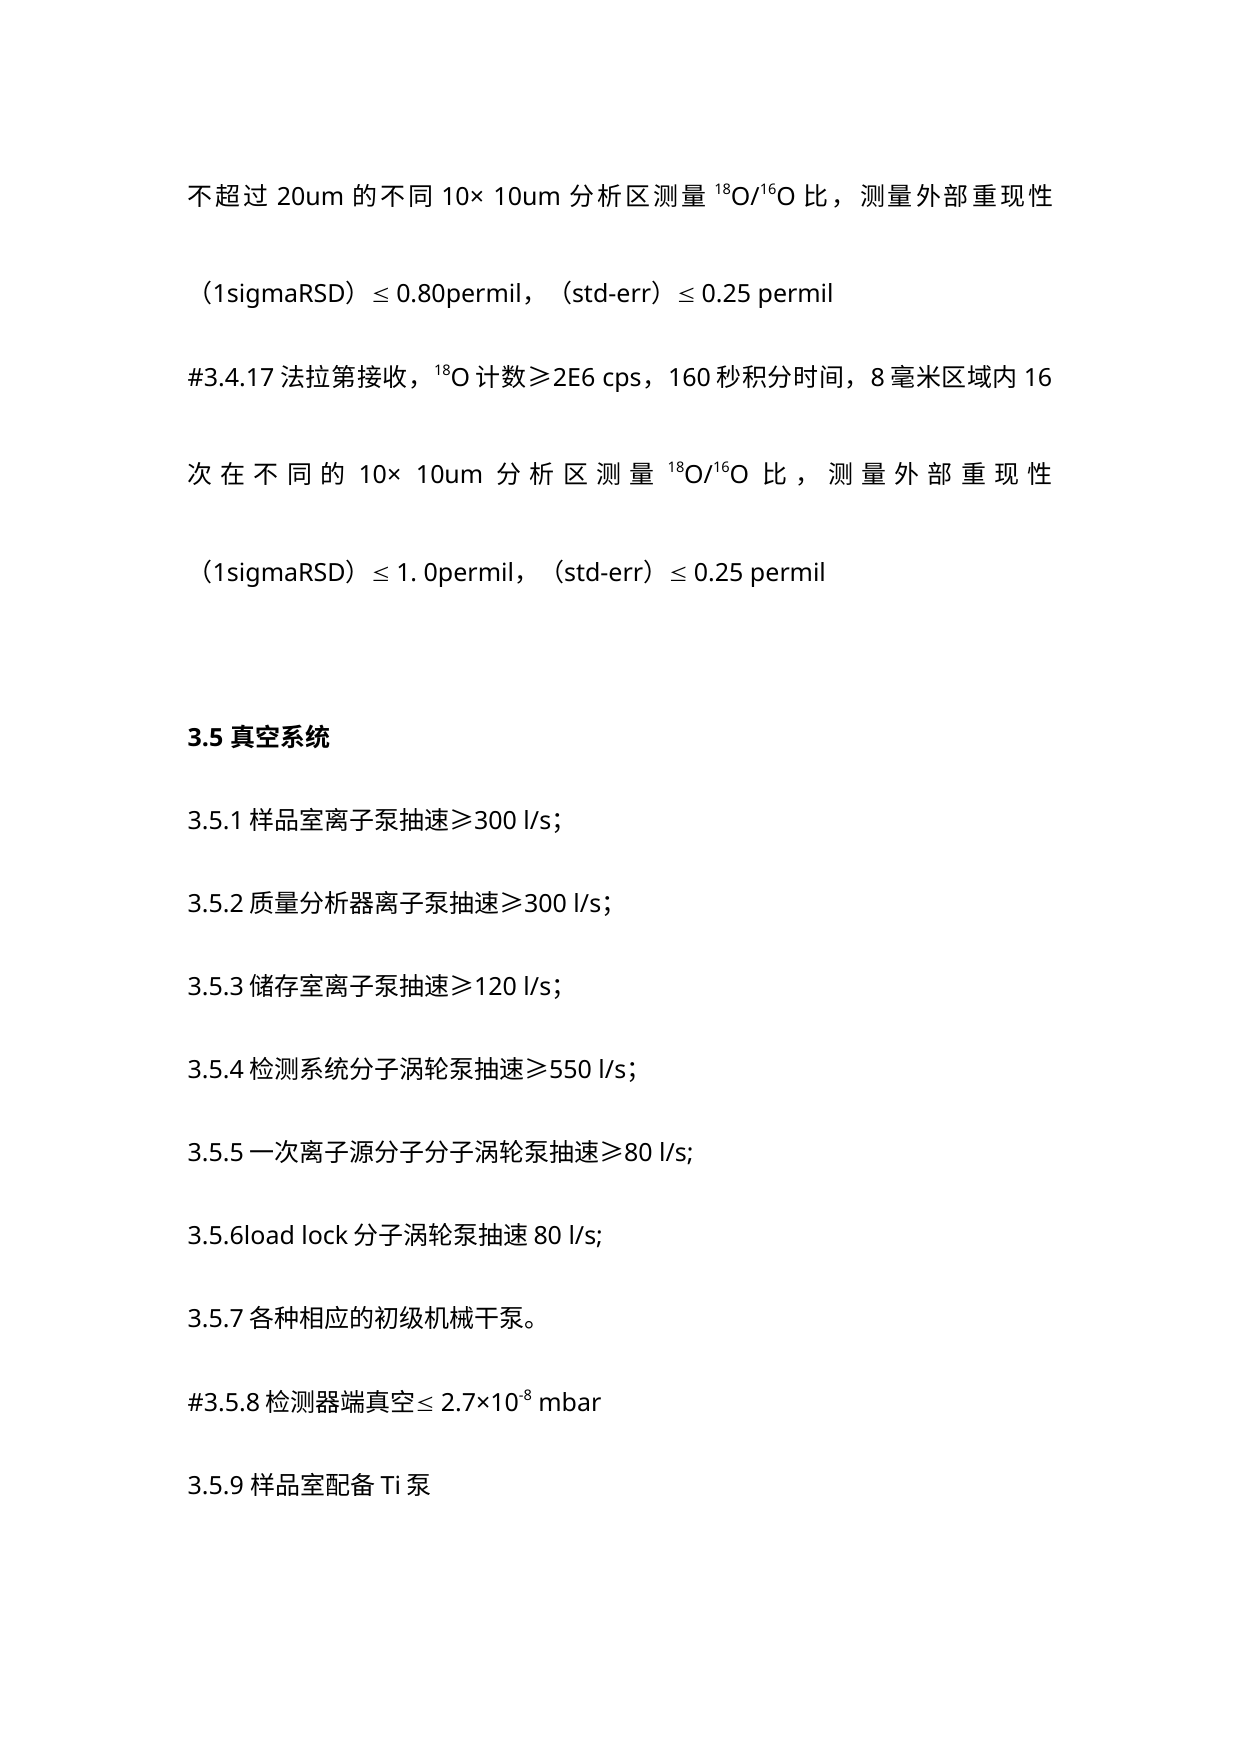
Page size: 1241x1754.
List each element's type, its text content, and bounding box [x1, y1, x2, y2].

text 3.5 真空系统 [187, 703, 1053, 768]
text #3.4.17法拉第接收，18O计数≥2E6 cps，160秒积分时间，8毫米区域内16次在不同的10× 10um分析区测量18O/16O比，测量外部重现性（1sigmaRSD） 1. 0permil，（std-err） 0.25 permil [187, 343, 1053, 603]
text 3.5.3储存室离子泵抽速≥120 l/s； [187, 952, 1053, 1017]
text 3.5.7各种相应的初级机械干泵。 [187, 1284, 1053, 1349]
text 3.5.1样品室离子泵抽速≥300 l/s； [187, 786, 1053, 851]
text 3.5.4检测系统分子涡轮泵抽速≥550 l/s； [187, 1035, 1053, 1100]
text 3.5.5一次离子源分子分子涡轮泵抽速≥80 l/s; [187, 1118, 1053, 1183]
text 3.5.9 样品室配备Ti泵 [187, 1451, 1053, 1516]
text #3.5.8检测器端真空 2.7×10-8 mbar [187, 1368, 1053, 1433]
text 3.5.6load lock分子涡轮泵抽速80 l/s; [187, 1201, 1053, 1266]
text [187, 162, 1053, 324]
text 3.5.2质量分析器离子泵抽速≥300 l/s； [187, 869, 1053, 934]
